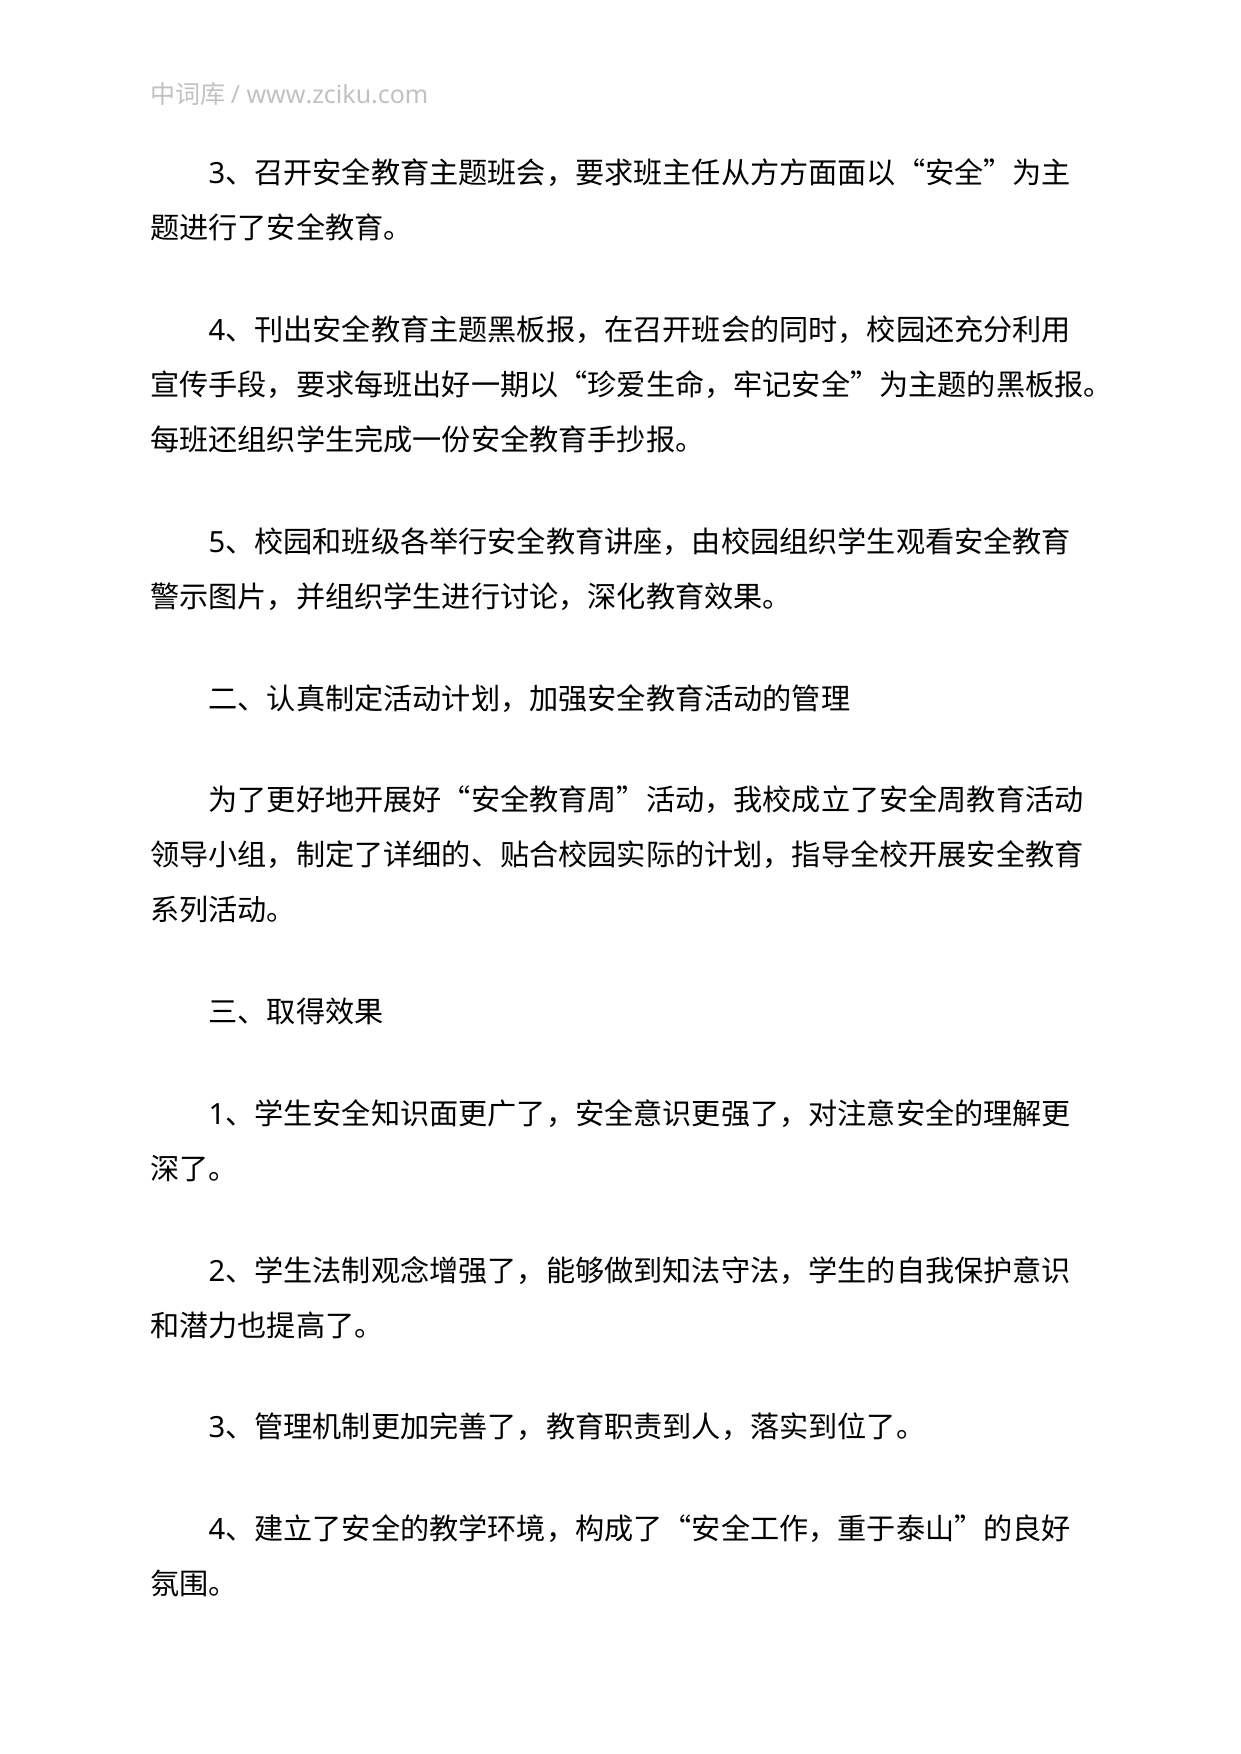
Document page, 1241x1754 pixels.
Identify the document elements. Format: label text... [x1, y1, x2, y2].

text 2、学生法制观念增强了，能够做到知法守法，学生的自我保护意识和潜力也提高了。 [150, 1247, 1090, 1344]
text 三、取得效果 [150, 988, 1090, 1031]
text 3、管理机制更加完善了，教育职责到人，落实到位了。 [150, 1404, 1090, 1446]
text 5、校园和班级各举行安全教育讲座，由校园组织学生观看安全教育警示图片，并组织学生进行讨论，深化教育效果。 [150, 518, 1090, 616]
text 1、学生安全知识面更广了，安全意识更强了，对注意安全的理解更深了。 [150, 1090, 1090, 1188]
text 3、召开安全教育主题班会，要求班主任从方方面面以“安全”为主题进行了安全教育。 [150, 150, 1090, 247]
text 二、认真制定活动计划，加强安全教育活动的管理 [150, 675, 1090, 717]
text 4、刊出安全教育主题黑板报，在召开班会的同时，校园还充分利用宣传手段，要求每班出好一期以“珍爱生命，牢记安全”为主题的黑板报。每班还组织学生完成一份安全教育手抄报。 [150, 307, 1090, 459]
text 4、建立了安全的教学环境，构成了“安全工作，重于泰山”的良好氛围。 [150, 1506, 1090, 1603]
text 为了更好地开展好“安全教育周”活动，我校成立了安全周教育活动领导小组，制定了详细的、贴合校园实际的计划，指导全校开展安全教育系列活动。 [150, 777, 1090, 929]
